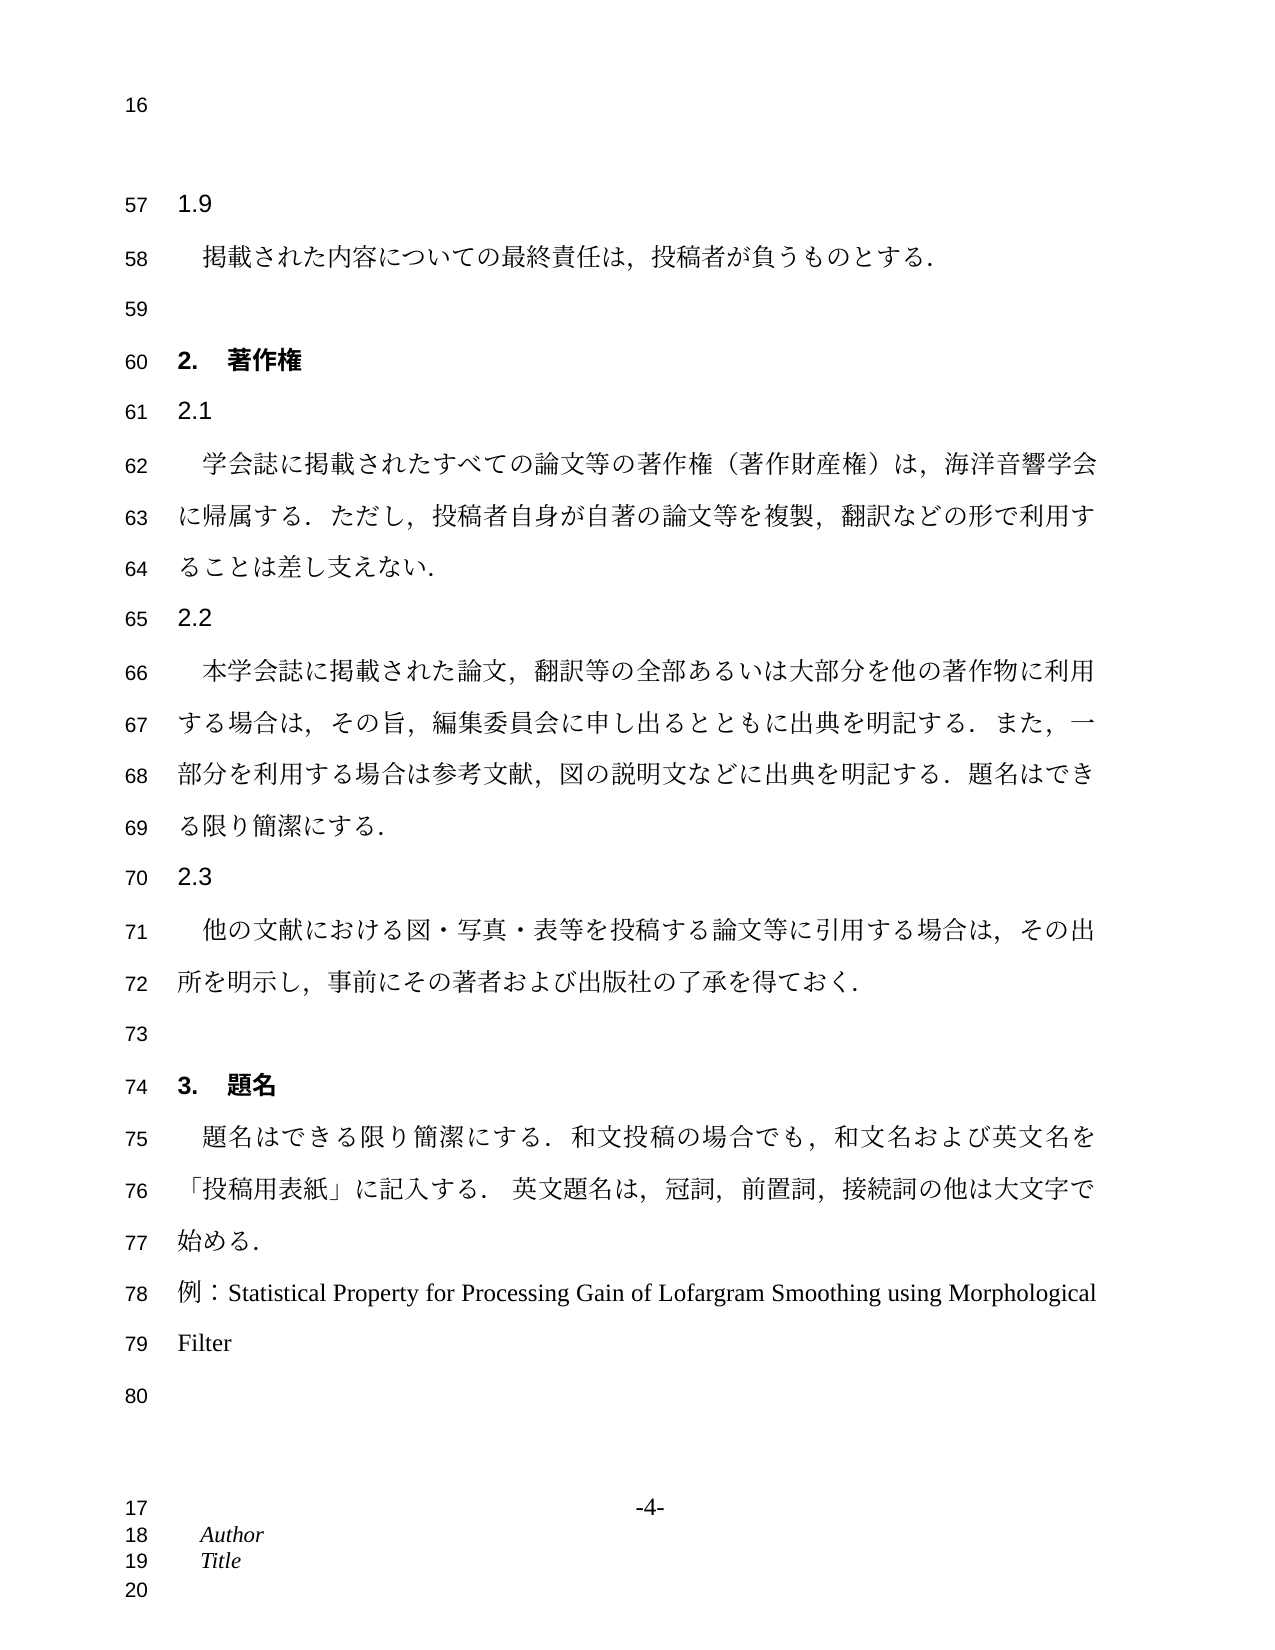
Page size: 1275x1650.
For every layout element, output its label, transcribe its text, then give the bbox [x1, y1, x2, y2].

text 題名はできる限り簡潔にする．和文投稿の場合でも，和文名および英文名を「投稿用表紙」に記入する． 英文題名は，冠詞，前置詞，接続詞の他は大文字で始める． [177, 1110, 1098, 1265]
text 掲載された内容についての最終責任は，投稿者が負うものとする． [177, 229, 1098, 281]
text 学会誌に掲載されたすべての論文等の著作権（著作財産権）は，海洋音響学会に帰属する．ただし，投稿者自身が自著の論文等を複製，翻訳などの形で利用することは差し支えない． [177, 437, 1098, 592]
subtitle 題名 [177, 1058, 1098, 1110]
text 本学会誌に掲載された論文，翻訳等の全部あるいは大部分を他の著作物に利用する場合は，その旨，編集委員会に申し出るとともに出典を明記する．また，一部分を利用する場合は参考文献，図の説明文などに出典を明記する．題名はできる限り簡潔にする． [177, 644, 1098, 851]
subtitle 著作権 [177, 333, 1098, 385]
text 例：Statistical Property for Processing Gain of Lofargram Smoothing using Morphological Filter [177, 1265, 1098, 1368]
text 他の文献における図・写真・表等を投稿する論文等に引用する場合は，その出所を明示し，事前にその著者および出版社の了承を得ておく． [177, 903, 1098, 1006]
